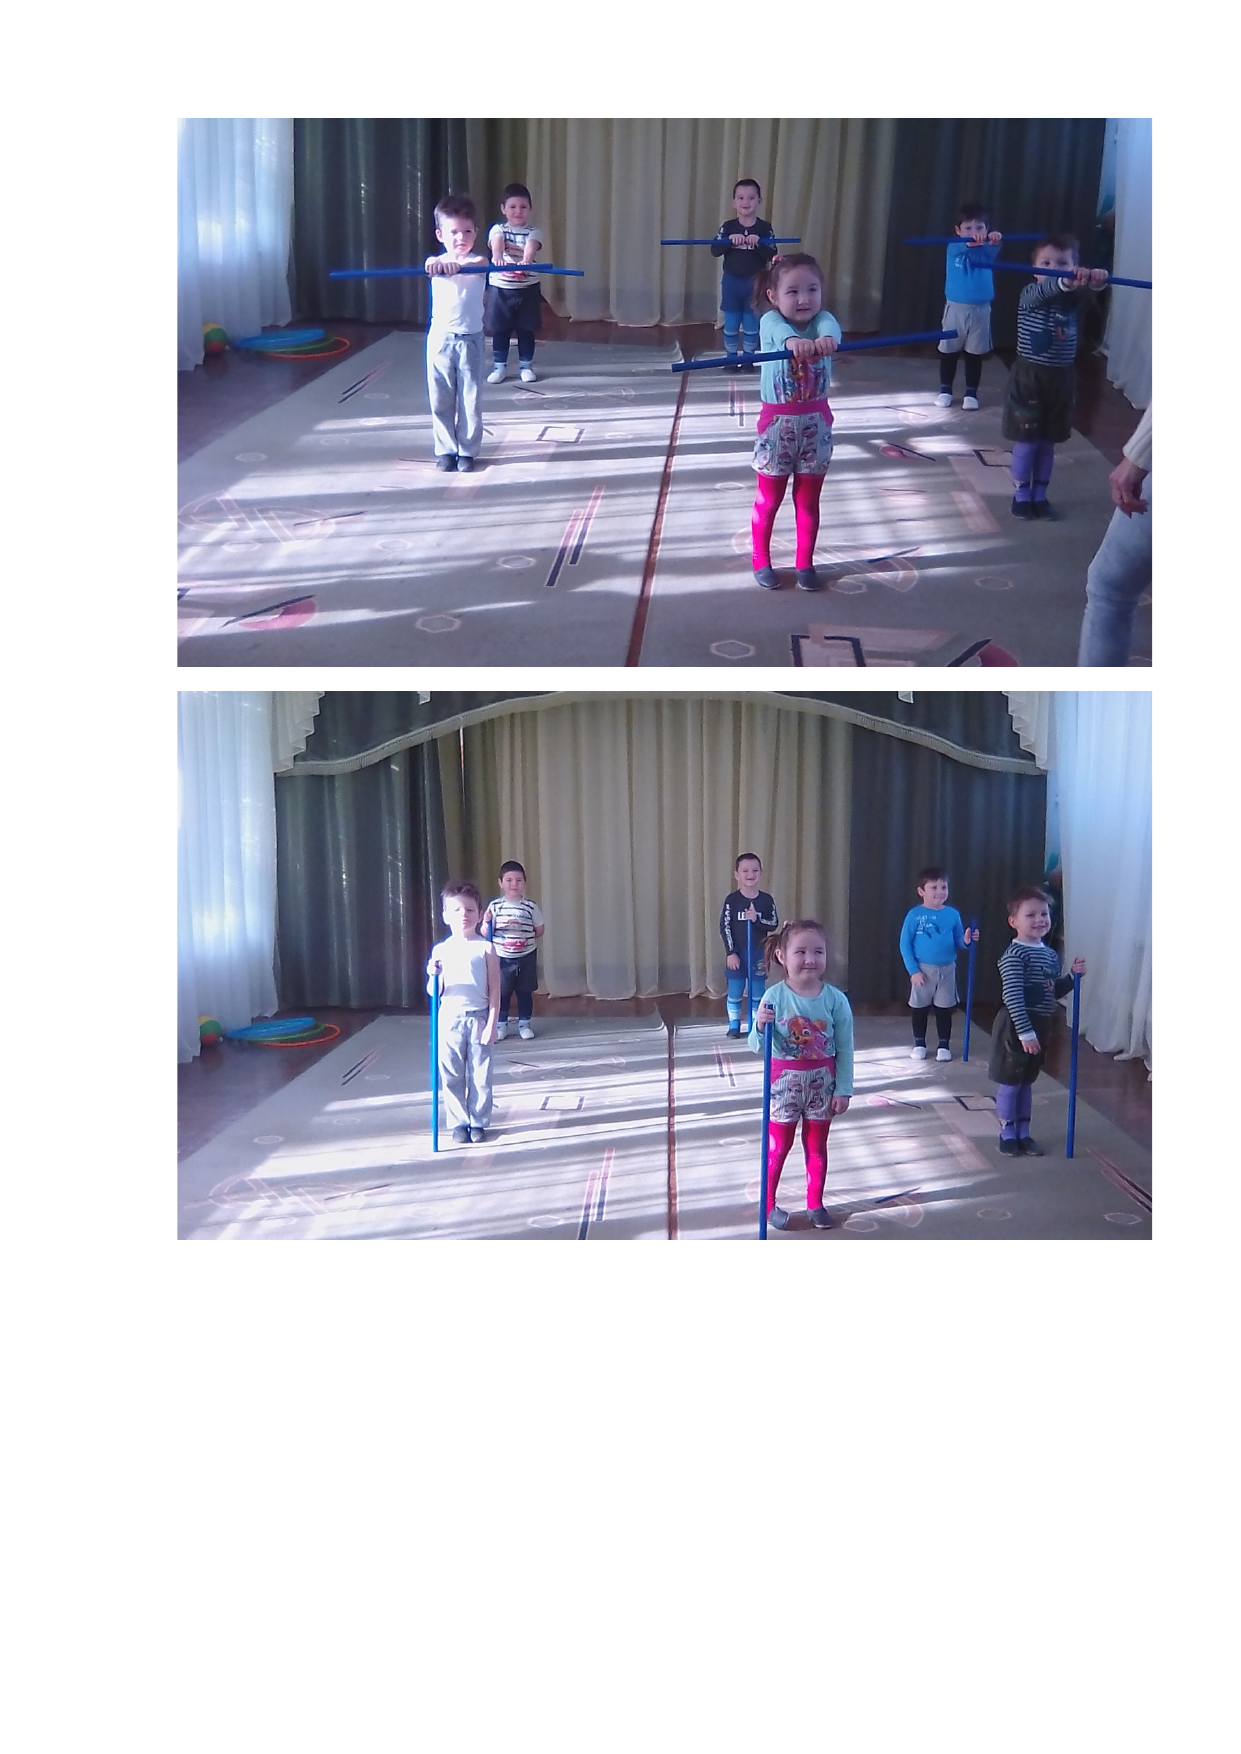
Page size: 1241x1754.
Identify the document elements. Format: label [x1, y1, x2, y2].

picture [177, 691, 1153, 1240]
picture [177, 118, 1153, 667]
